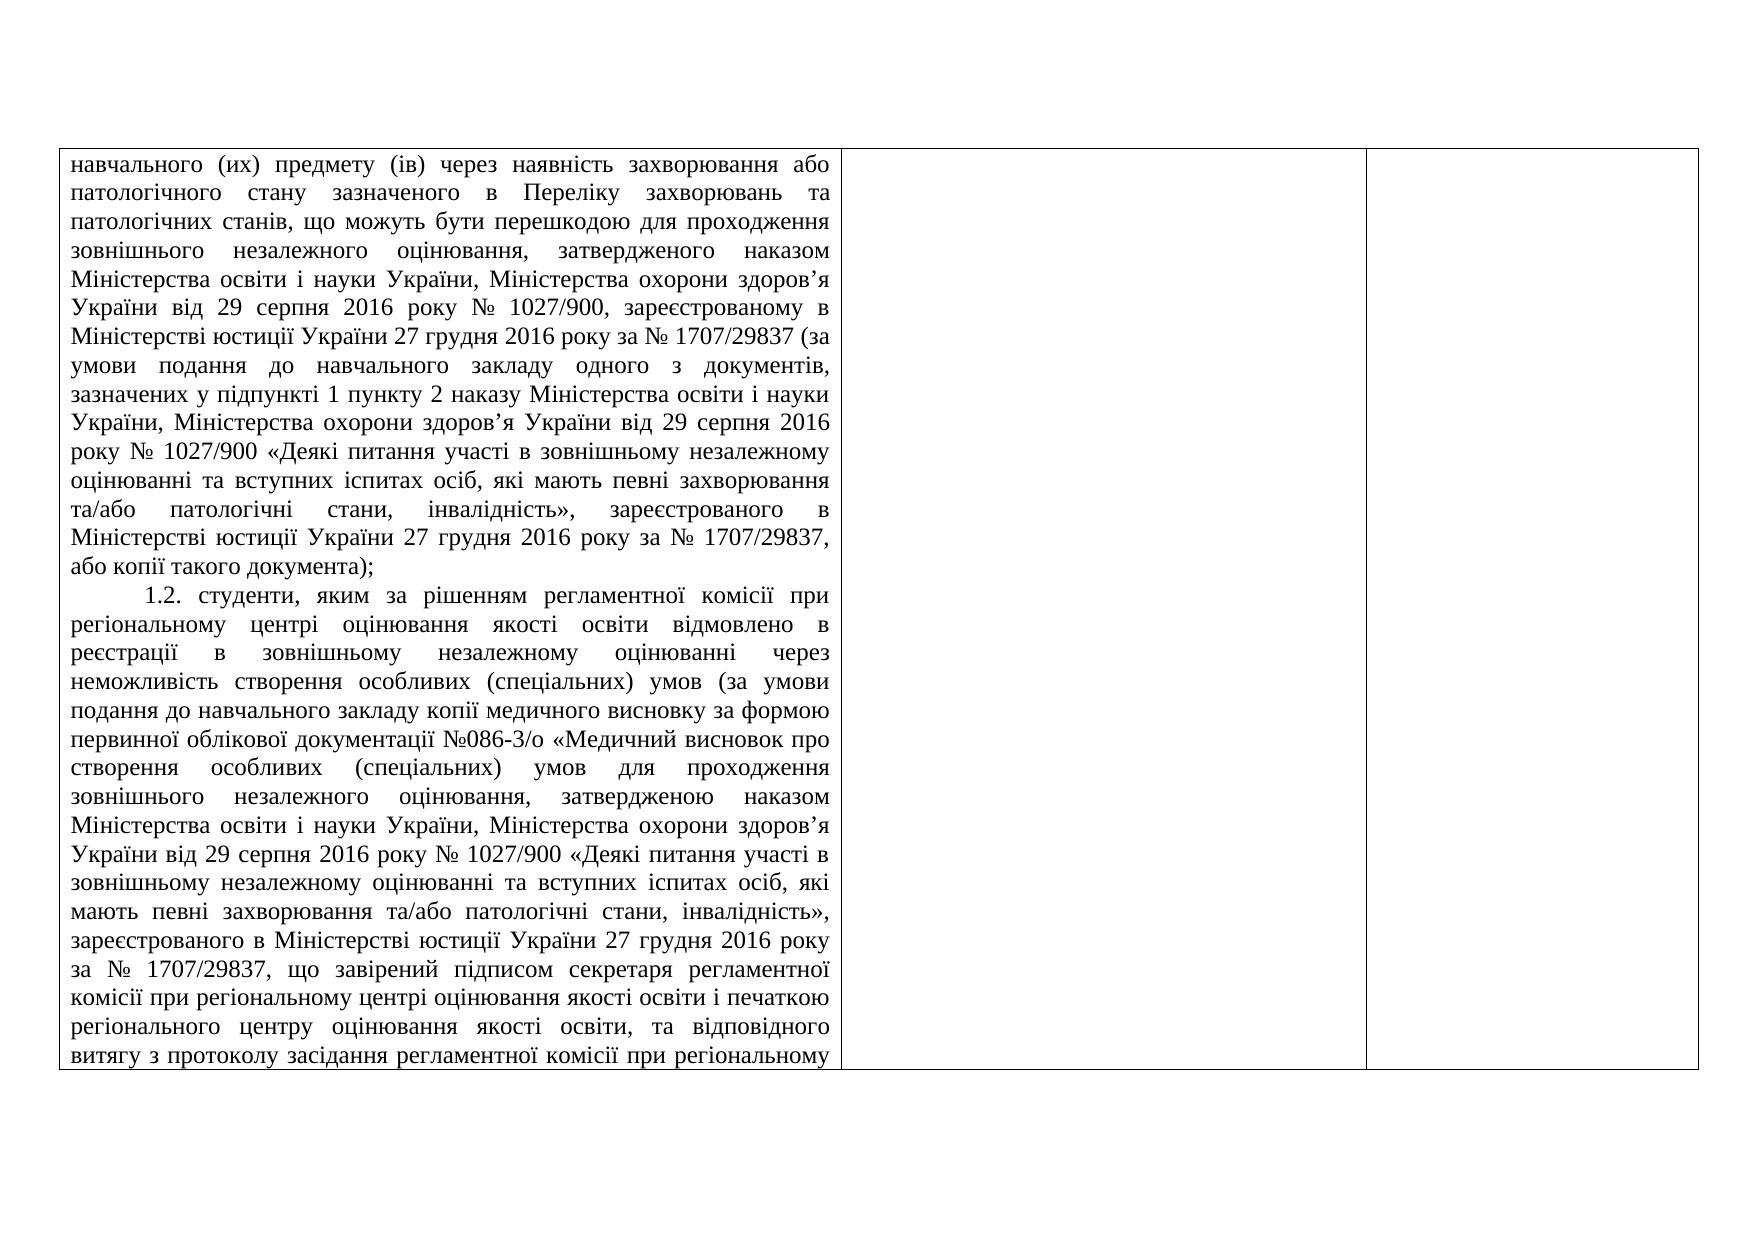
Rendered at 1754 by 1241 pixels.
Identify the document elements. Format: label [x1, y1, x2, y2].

table_cell [1367, 149, 1698, 1069]
table_cell [60, 149, 841, 1069]
table_cell [842, 149, 1366, 1069]
